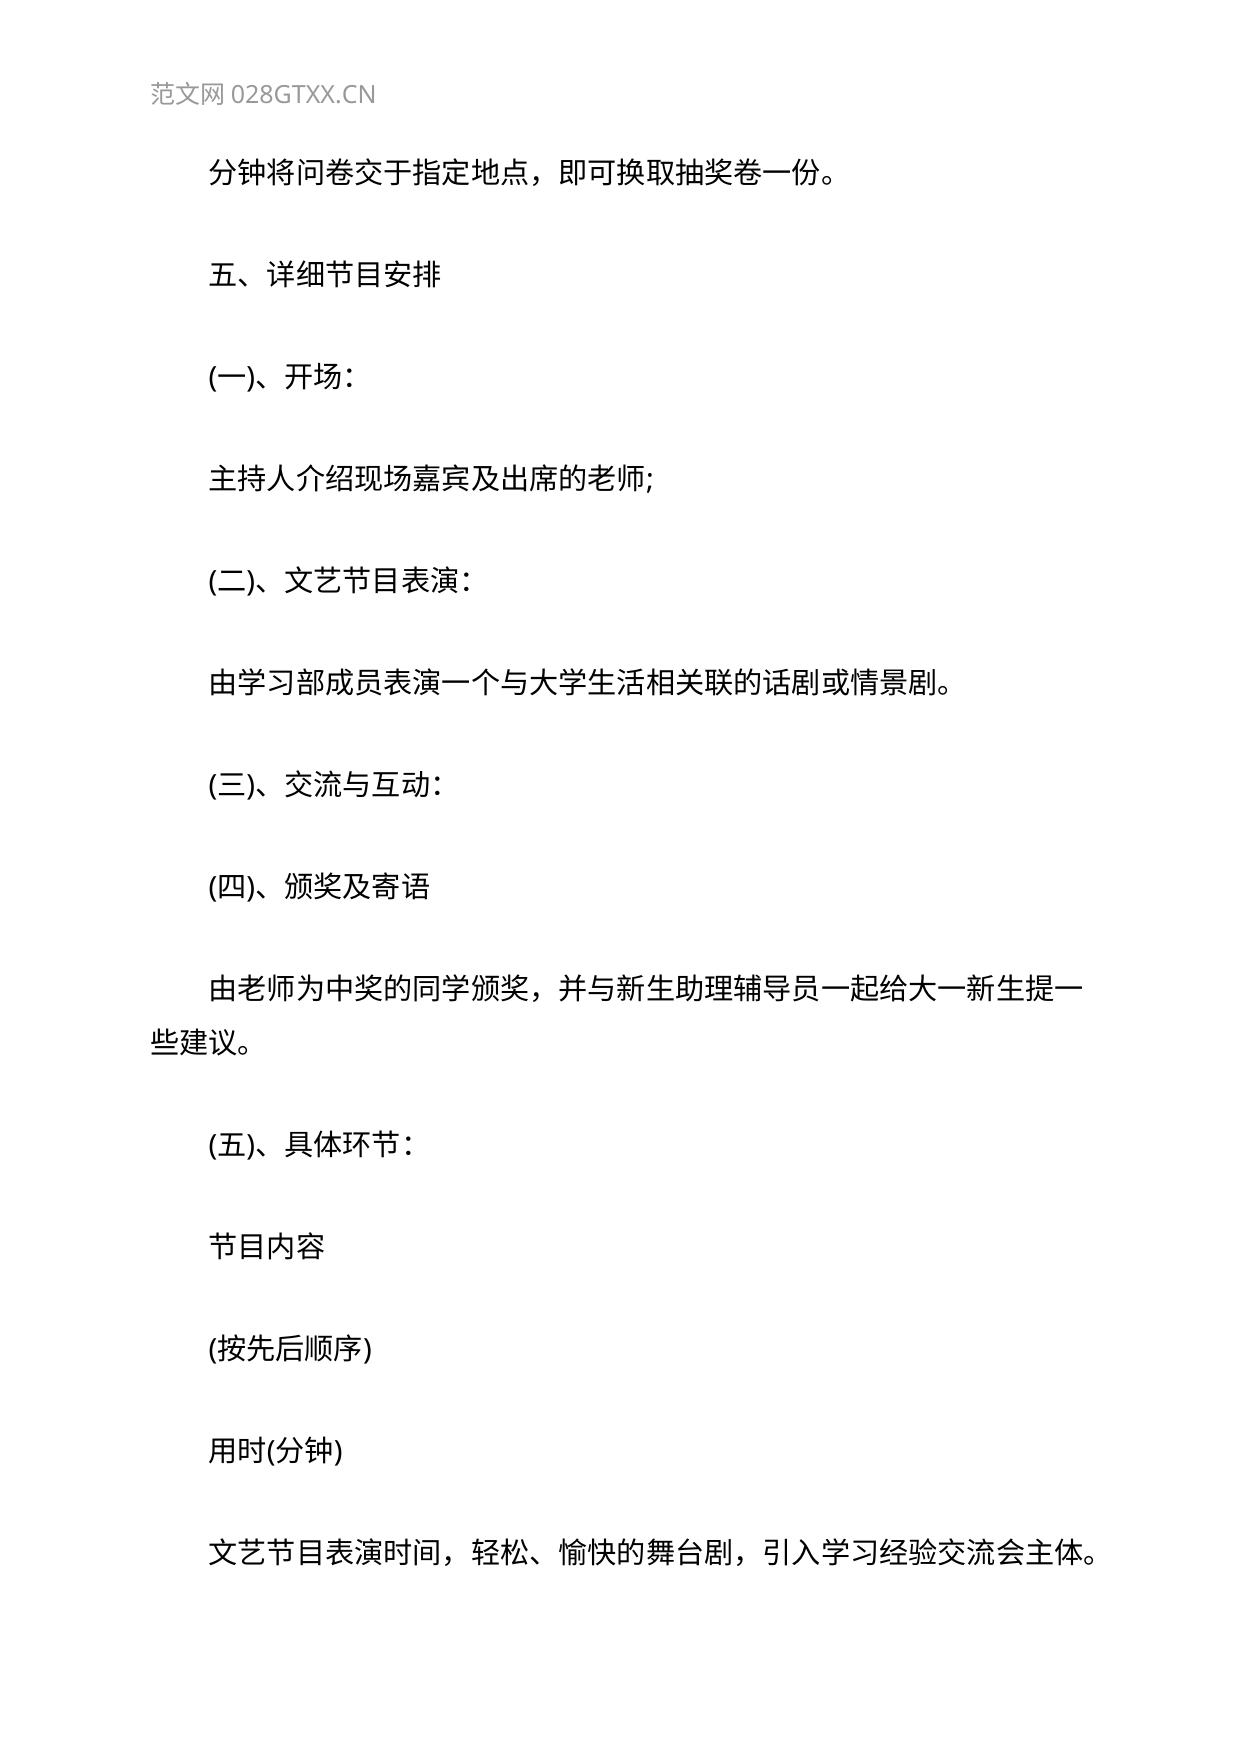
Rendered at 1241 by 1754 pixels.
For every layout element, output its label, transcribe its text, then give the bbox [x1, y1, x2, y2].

text (三)、交流与互动： [150, 761, 1090, 804]
text 由学习部成员表演一个与大学生活相关联的话剧或情景剧。 [150, 659, 1090, 702]
text (二)、文艺节目表演： [150, 557, 1090, 600]
text (一)、开场： [150, 353, 1090, 396]
text 主持人介绍现场嘉宾及出席的老师; [150, 456, 1090, 498]
text 五、详细节目安排 [150, 252, 1090, 294]
text 由老师为中奖的同学颁奖，并与新生助理辅导员一起给大一新生提一些建议。 [150, 965, 1090, 1062]
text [150, 1529, 1090, 1572]
text (五)、具体环节： [150, 1122, 1090, 1164]
text 分钟将问卷交于指定地点，即可换取抽奖卷一份。 [150, 150, 1090, 192]
text 用时(分钟) [150, 1428, 1090, 1470]
text (按先后顺序) [150, 1326, 1090, 1368]
text 节目内容 [150, 1224, 1090, 1266]
text (四)、颁奖及寄语 [150, 863, 1090, 906]
